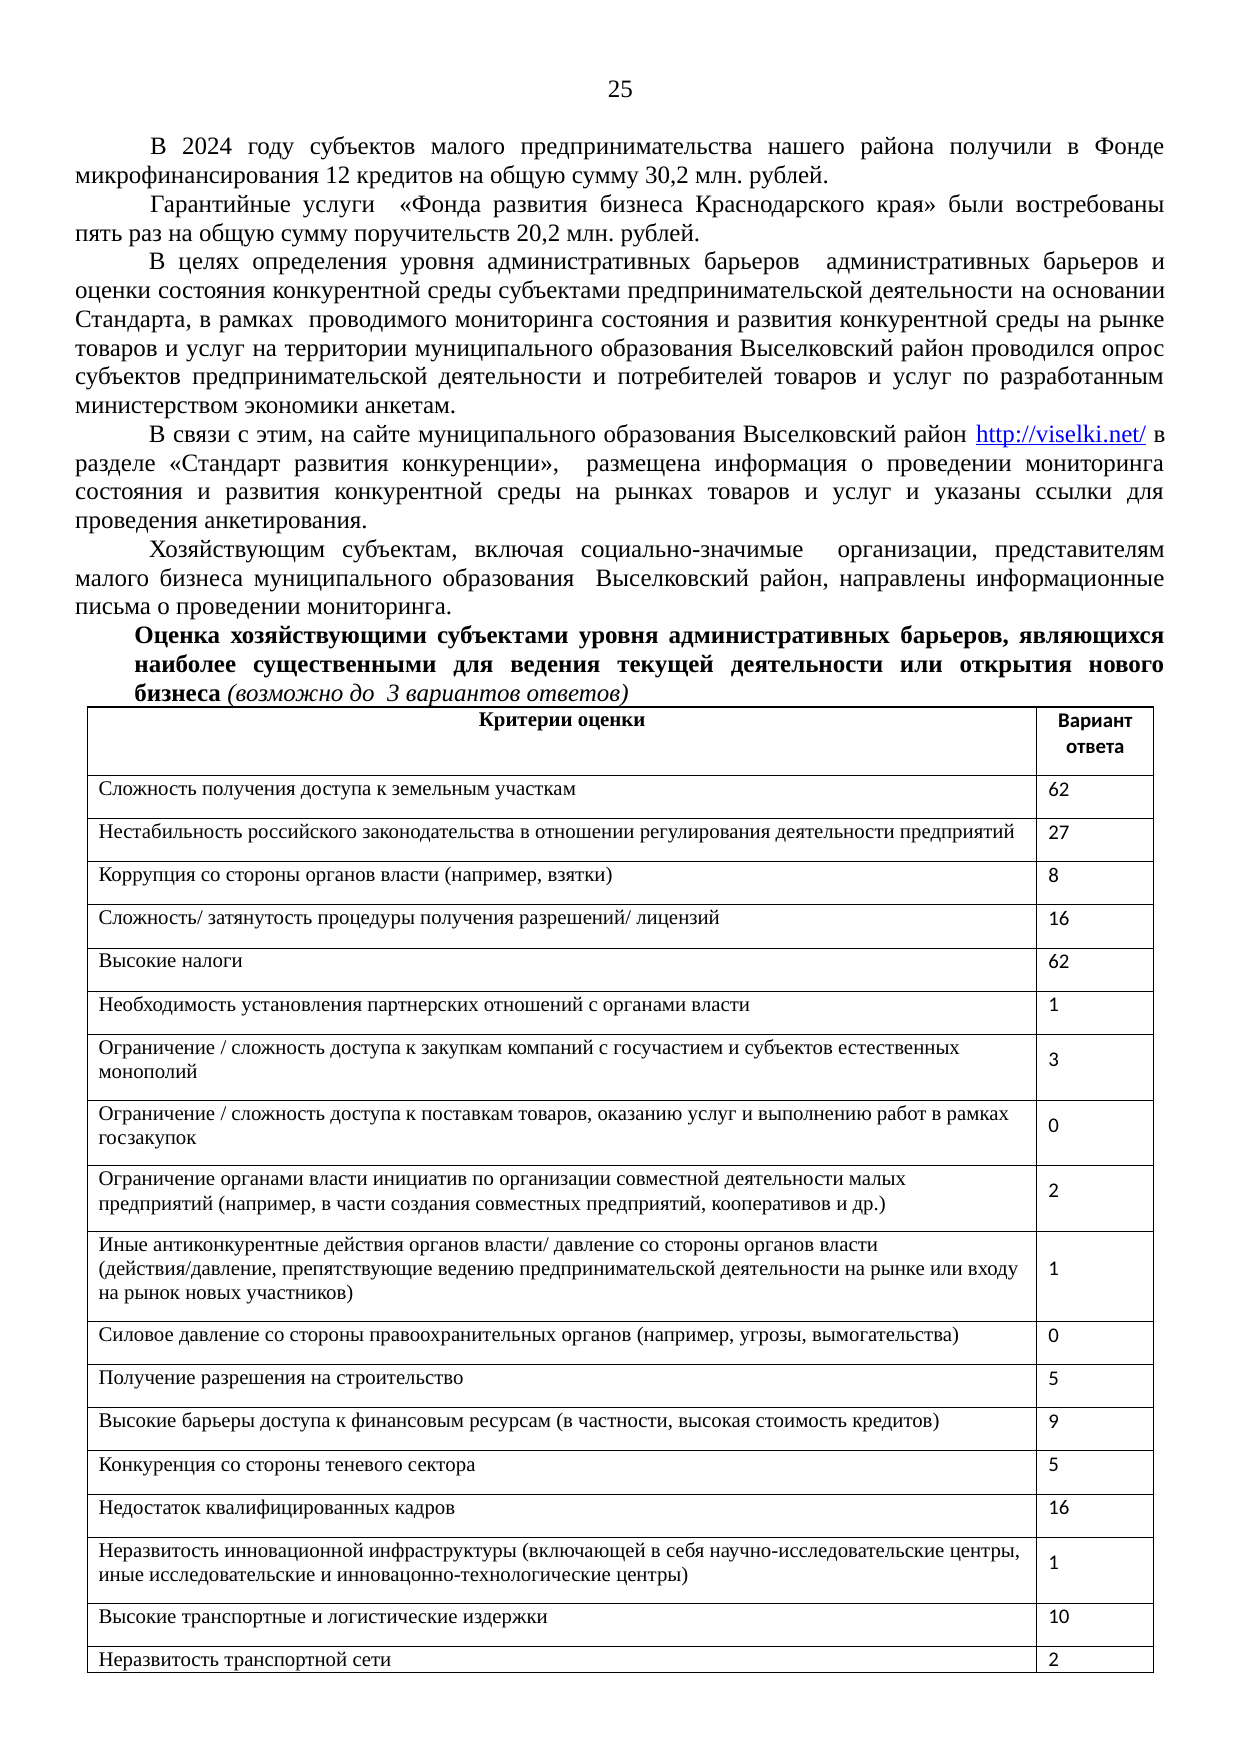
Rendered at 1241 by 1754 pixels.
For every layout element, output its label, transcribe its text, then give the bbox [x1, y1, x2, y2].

table_cell Ограничение / сложность доступа к поставкам товаров, оказанию услуг и выполнению работ в рамках госзакупок [88, 1101, 1036, 1165]
table_cell 5 [1037, 1365, 1153, 1407]
table_cell Конкуренция со стороны теневого сектора [88, 1451, 1036, 1493]
list Оценка хозяйствующими субъектами уровня административных барьеров, являющихся наиболее существенными для ведения текущей деятельности или открытия нового бизнеса (возможно до 3 вариантов ответов) [134, 620, 1165, 706]
table_cell 2 [1037, 1647, 1153, 1672]
text В связи с этим, на сайте муниципального образования Выселковский район http://viselki.net/ в разделе «Стандарт развития конкуренции», размещена информация о проведении мониторинга состояния и развития конкурентной среды на рынках товаров и услуг и указаны ссылки для проведения анкетирования. [75, 419, 1165, 534]
table_cell Коррупция со стороны органов власти (например, взятки) [88, 862, 1036, 904]
table_cell Необходимость установления партнерских отношений с органами власти [88, 992, 1036, 1034]
text В целях определения уровня административных барьеров административных барьеров и оценки состояния конкурентной среды субъектами предпринимательской деятельности на основании Стандарта, в рамках проводимого мониторинга состояния и развития конкурентной среды на рынке товаров и услуг на территории муниципального образования Выселковский район проводился опрос субъектов предпринимательской деятельности и потребителей товаров и услуг по разработанным министерством экономики анкетам. [75, 246, 1165, 419]
table_cell 1 [1037, 992, 1153, 1034]
text Хозяйствующим субъектам, включая социально-значимые организации, представителям малого бизнеса муниципального образования Выселковский район, направлены информационные письма о проведении мониторинга. [75, 534, 1165, 620]
table_cell 3 [1037, 1035, 1153, 1099]
text В 2024 году субъектов малого предпринимательства нашего района получили в Фонде микрофинансирования 12 кредитов на общую сумму 30,2 млн. рублей. [75, 131, 1165, 189]
table_cell 0 [1037, 1322, 1153, 1364]
table_cell 62 [1037, 776, 1153, 818]
table_cell Иные антиконкурентные действия органов власти/ давление со стороны органов власти (действия/давление, препятствующие ведению предпринимательской деятельности на рынке или входу на рынок новых участников) [88, 1232, 1036, 1321]
table_cell 1 [1037, 1538, 1153, 1602]
table_cell 8 [1037, 862, 1153, 904]
table_cell 1 [1037, 1232, 1153, 1321]
table_cell 9 [1037, 1408, 1153, 1450]
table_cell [88, 1647, 1036, 1672]
table_cell Высокие транспортные и логистические издержки [88, 1604, 1036, 1646]
table_cell 10 [1037, 1604, 1153, 1646]
table_cell Сложность получения доступа к земельным участкам [88, 776, 1036, 818]
table_cell 16 [1037, 1495, 1153, 1537]
table_cell Получение разрешения на строительство [88, 1365, 1036, 1407]
table_cell Силовое давление со стороны правоохранительных органов (например, угрозы, вымогательства) [88, 1322, 1036, 1364]
table_cell 27 [1037, 819, 1153, 861]
table_header Критерии оценки [88, 708, 1036, 775]
table_cell Ограничение / сложность доступа к закупкам компаний с госучастием и субъектов естественных монополий [88, 1035, 1036, 1099]
table_cell 0 [1037, 1101, 1153, 1165]
table_cell Нестабильность российского законодательства в отношении регулирования деятельности предприятий [88, 819, 1036, 861]
table_cell 16 [1037, 905, 1153, 947]
table_cell Сложность/ затянутость процедуры получения разрешений/ лицензий [88, 905, 1036, 947]
table_header Вариант ответа [1037, 708, 1153, 775]
table_cell Высокие налоги [88, 949, 1036, 991]
table_cell 62 [1037, 949, 1153, 991]
text Гарантийные услуги «Фонда развития бизнеса Краснодарского края» были востребованы пять раз на общую сумму поручительств 20,2 млн. рублей. [75, 189, 1165, 246]
table_cell Высокие барьеры доступа к финансовым ресурсам (в частности, высокая стоимость кредитов) [88, 1408, 1036, 1450]
table_cell 5 [1037, 1451, 1153, 1493]
table_cell 2 [1037, 1166, 1153, 1231]
table_cell Недостаток квалифицированных кадров [88, 1495, 1036, 1537]
table_cell Ограничение органами власти инициатив по организации совместной деятельности малых предприятий (например, в части создания совместных предприятий, кооперативов и др.) [88, 1166, 1036, 1231]
table_cell Неразвитость инновационной инфраструктуры (включающей в себя научно-исследовательские центры, иные исследовательские и инновацонно-технологические центры) [88, 1538, 1036, 1602]
